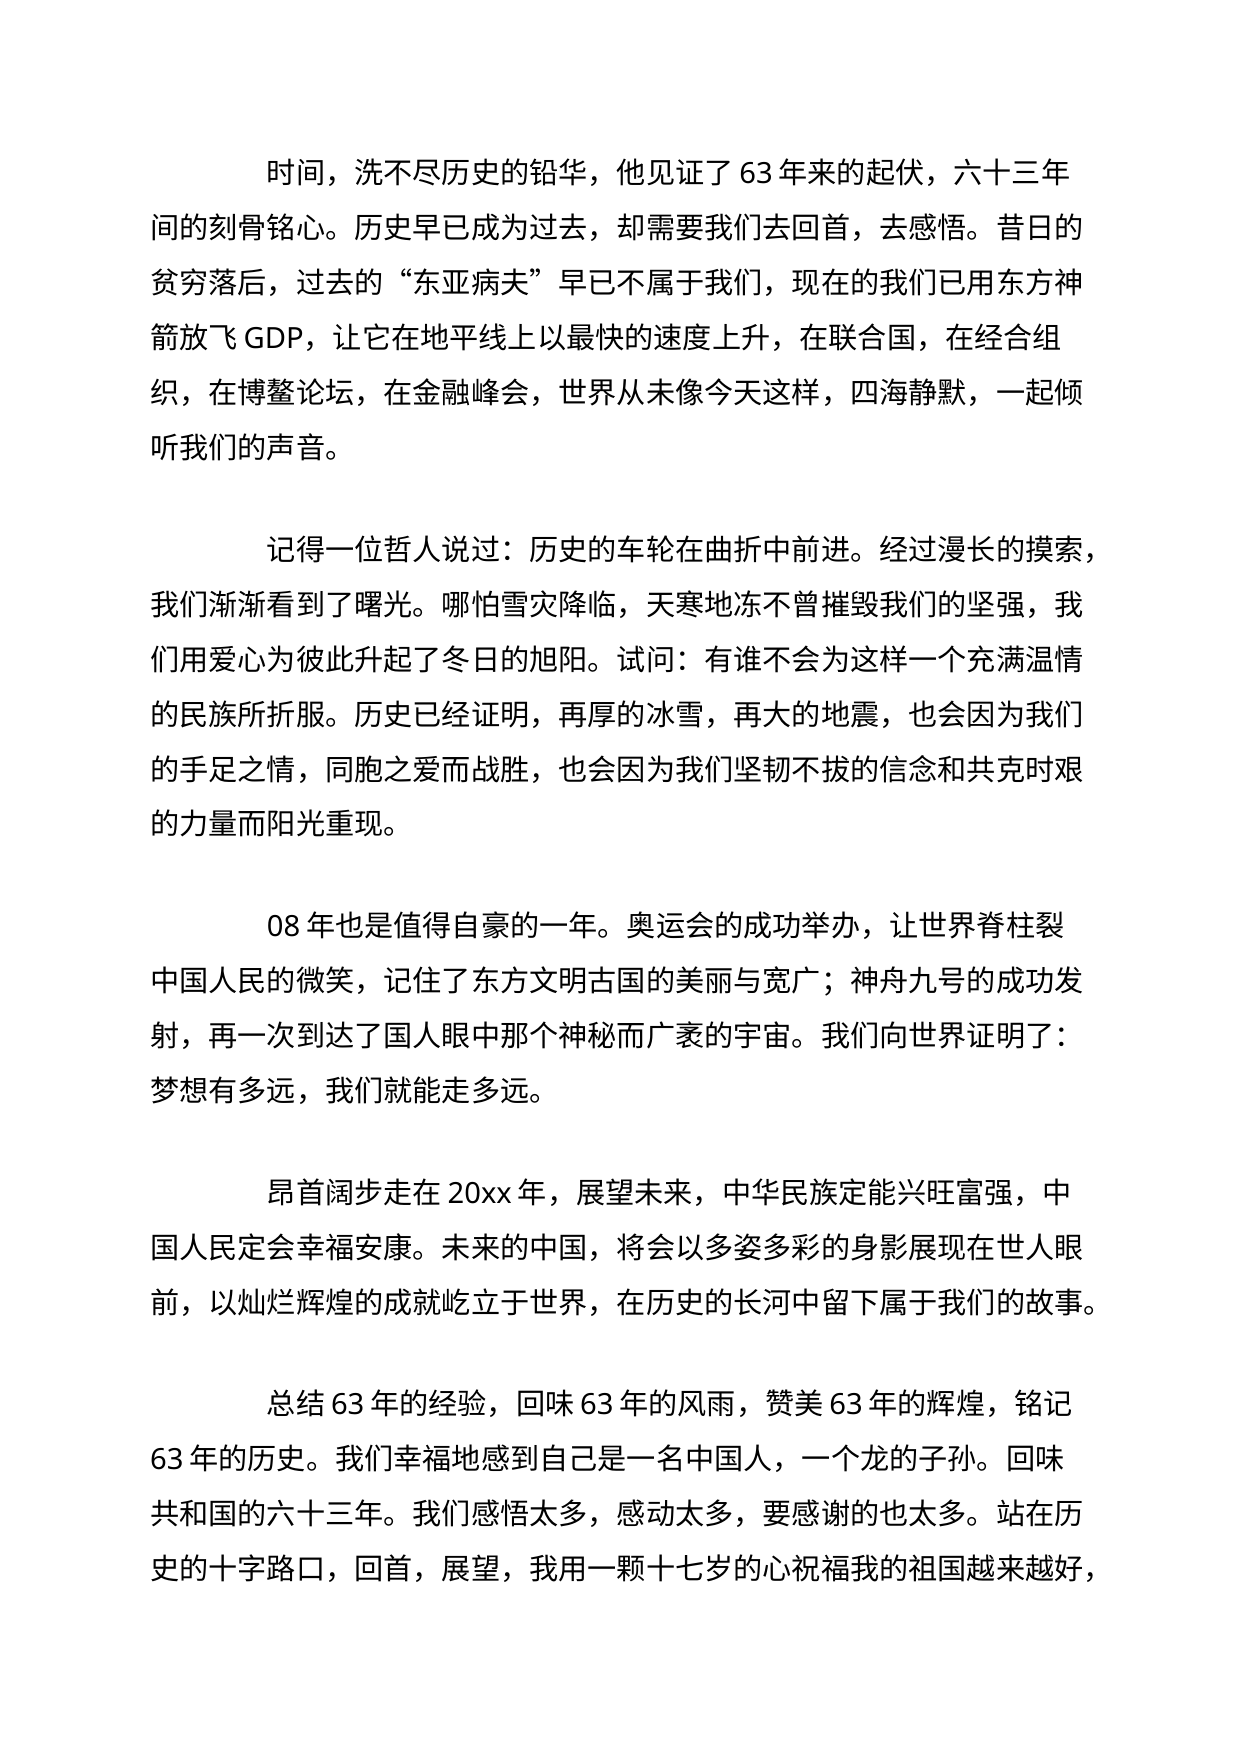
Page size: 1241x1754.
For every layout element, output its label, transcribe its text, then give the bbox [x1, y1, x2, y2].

text 08年也是值得自豪的一年。奥运会的成功举办，让世界脊柱裂中国人民的微笑，记住了东方文明古国的美丽与宽广；神舟九号的成功发射，再一次到达了国人眼中那个神秘而广袤的宇宙。我们向世界证明了：梦想有多远，我们就能走多远。 [150, 903, 1090, 1110]
text 时间，洗不尽历史的铅华，他见证了63年来的起伏，六十三年间的刻骨铭心。历史早已成为过去，却需要我们去回首，去感悟。昔日的贫穷落后，过去的“东亚病夫”早已不属于我们，现在的我们已用东方神箭放飞GDP，让它在地平线上以最快的速度上升，在联合国，在经合组织，在博鳌论坛，在金融峰会，世界从未像今天这样，四海静默，一起倾听我们的声音。 [150, 150, 1090, 467]
text 记得一位哲人说过：历史的车轮在曲折中前进。经过漫长的摸索，我们渐渐看到了曙光。哪怕雪灾降临，天寒地冻不曾摧毁我们的坚强，我们用爱心为彼此升起了冬日的旭阳。试问：有谁不会为这样一个充满温情的民族所折服。历史已经证明，再厚的冰雪，再大的地震，也会因为我们的手足之情，同胞之爱而战胜，也会因为我们坚韧不拔的信念和共克时艰的力量而阳光重现。 [150, 526, 1090, 843]
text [150, 1381, 1090, 1588]
text 昂首阔步走在20xx年，展望未来，中华民族定能兴旺富强，中国人民定会幸福安康。未来的中国，将会以多姿多彩的身影展现在世人眼前，以灿烂辉煌的成就屹立于世界，在历史的长河中留下属于我们的故事。 [150, 1169, 1090, 1321]
